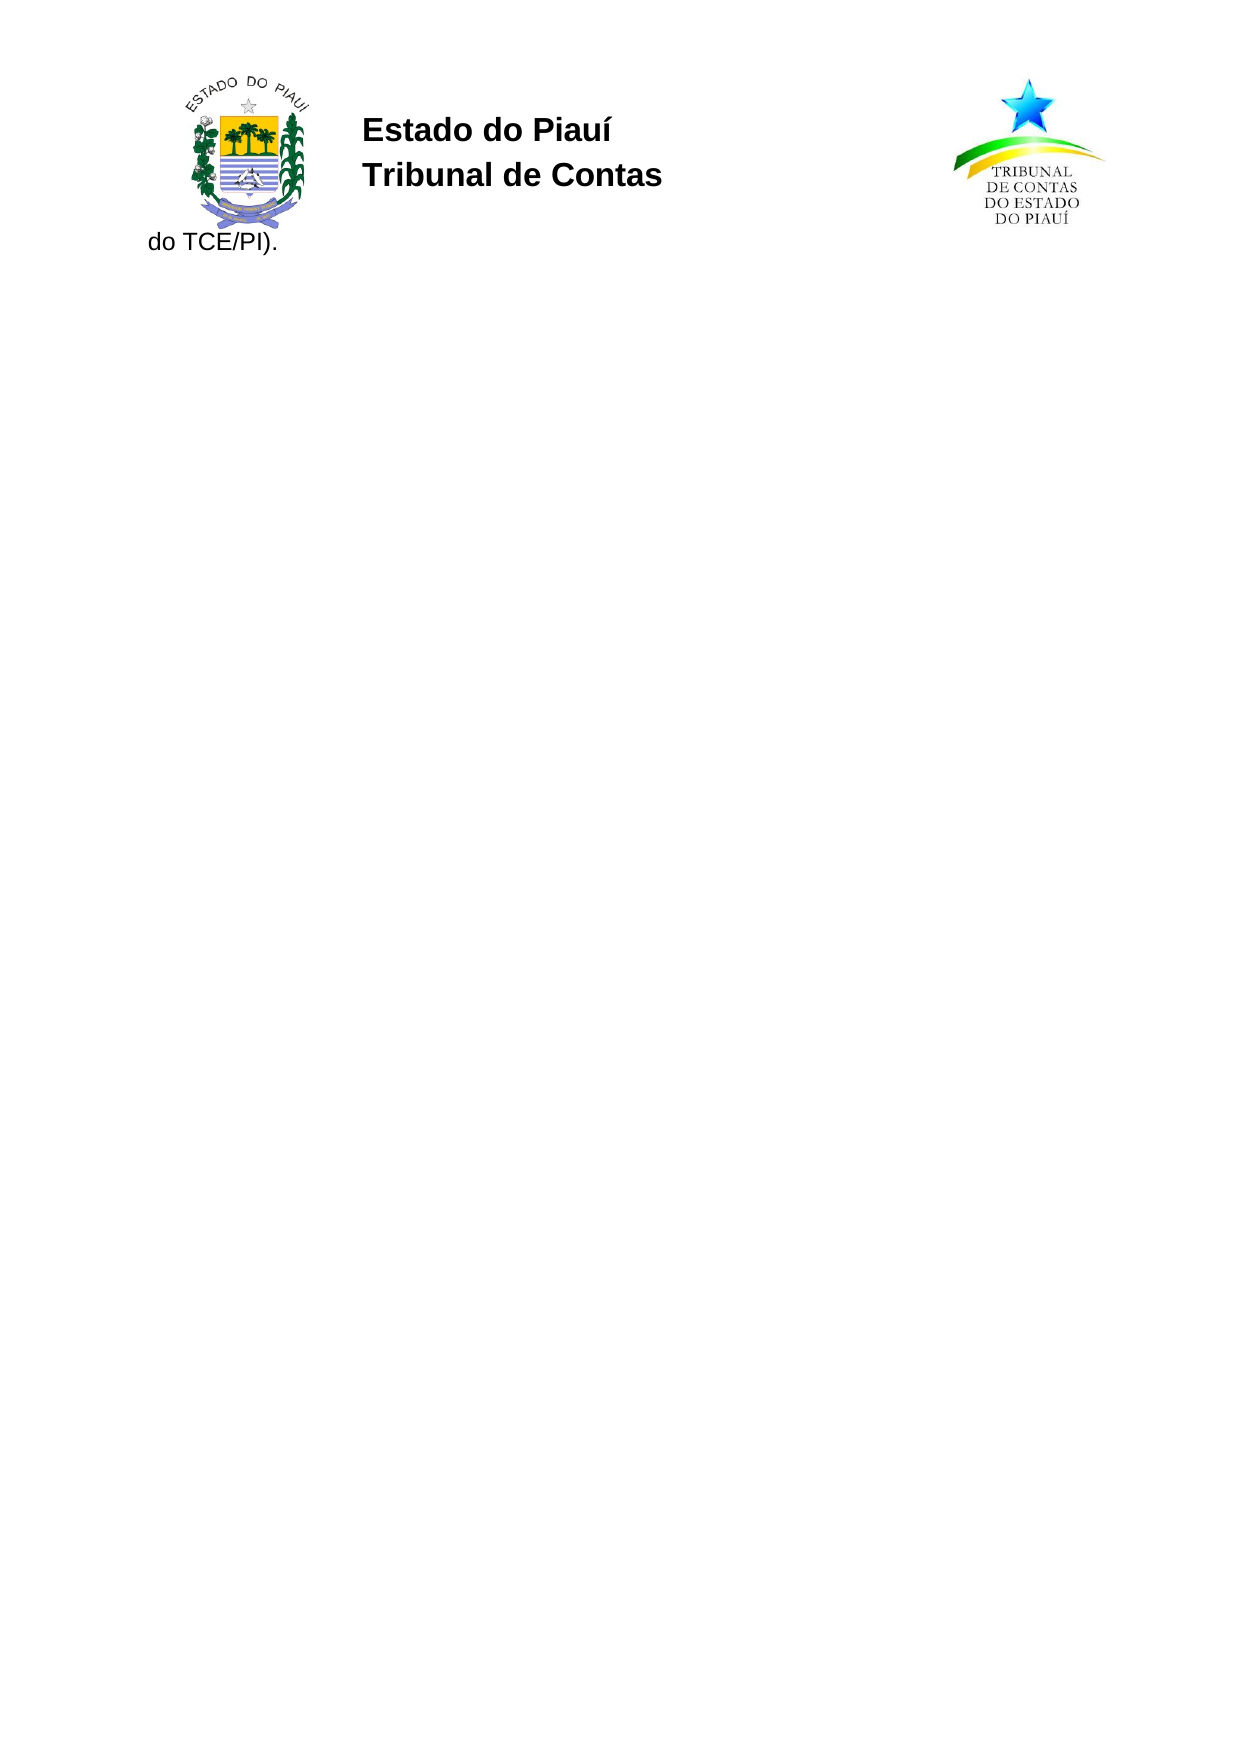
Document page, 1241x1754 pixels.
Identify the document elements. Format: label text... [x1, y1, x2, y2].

picture [953, 78, 1107, 227]
picture [185, 76, 309, 227]
